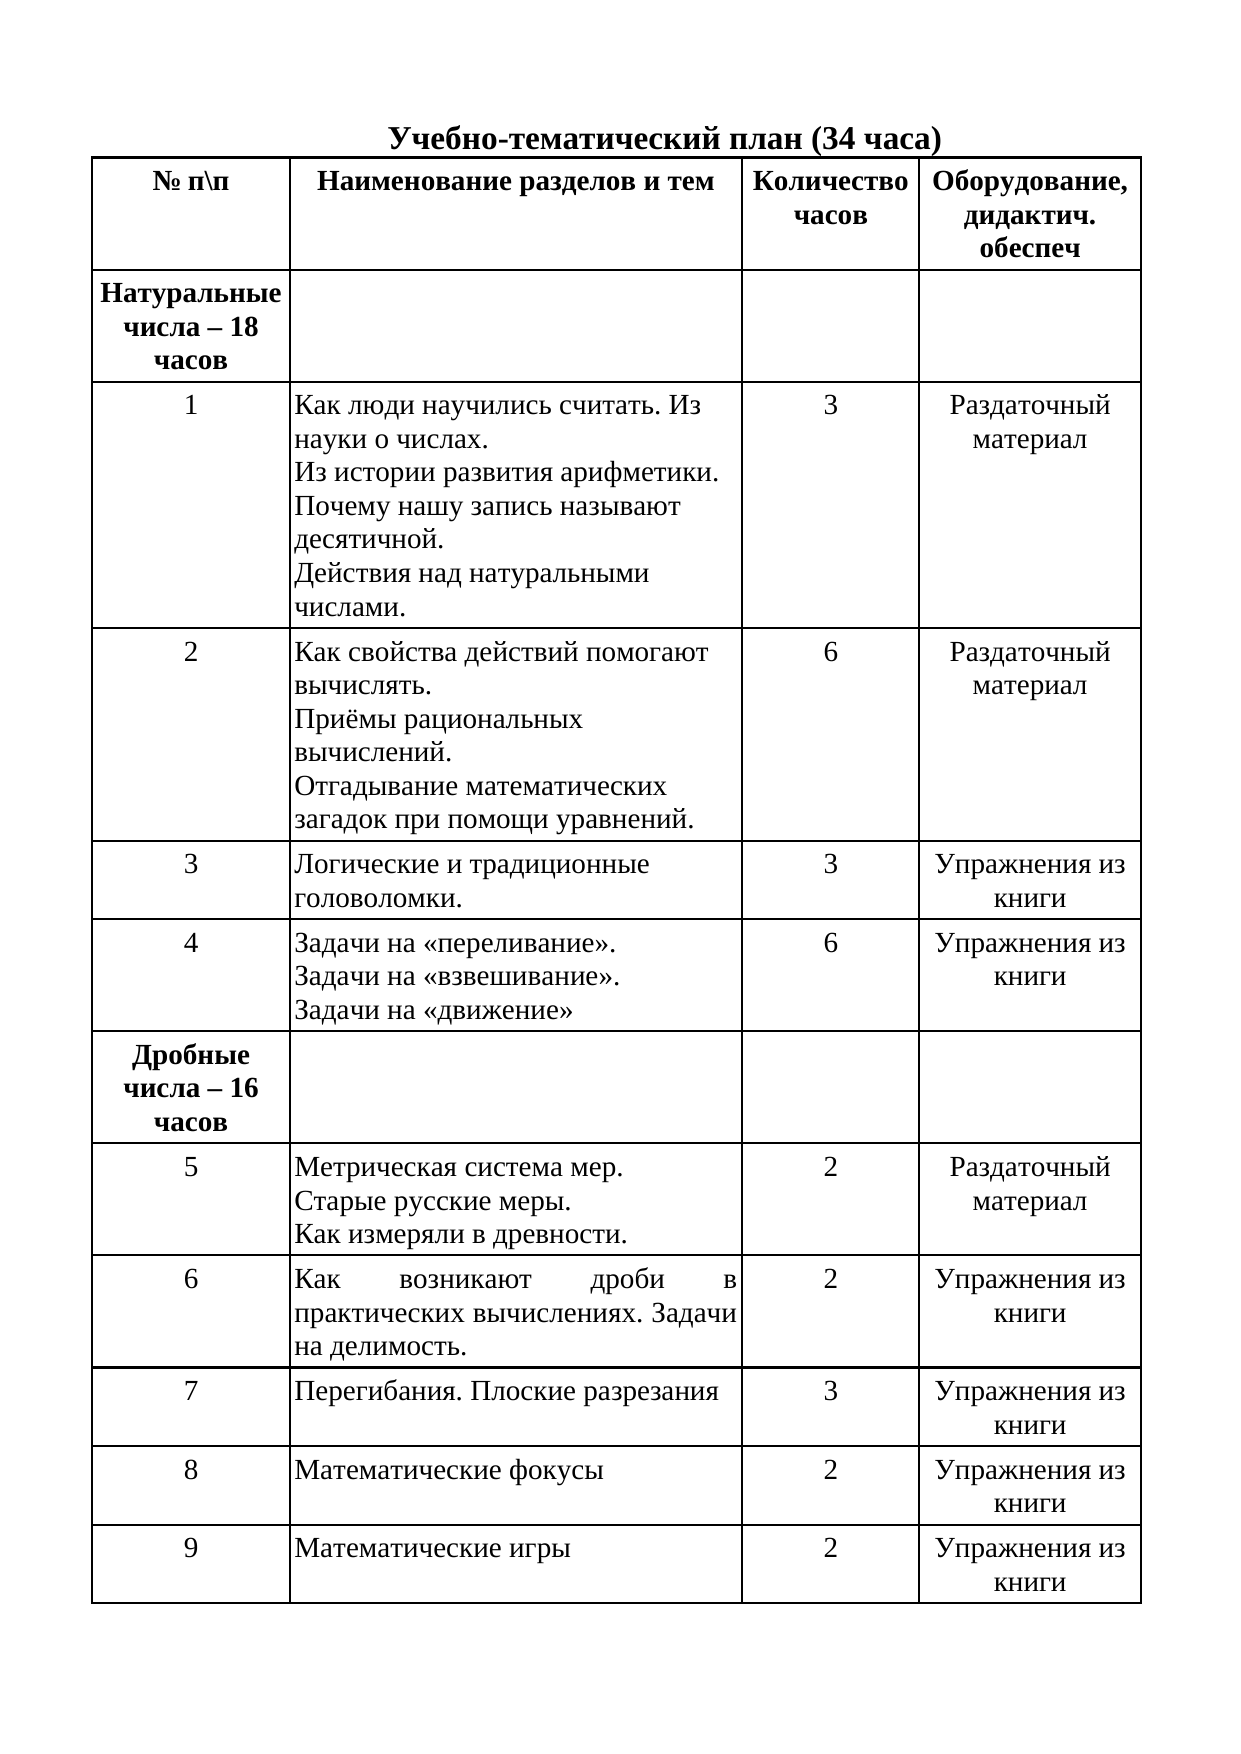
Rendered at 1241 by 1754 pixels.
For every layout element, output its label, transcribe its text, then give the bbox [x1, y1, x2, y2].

table_cell 2 [743, 1526, 918, 1602]
table_cell Как свойства действий помогают вычислять. Приёмы рациональных вычислений. Отгадывание математических загадок при помощи уравнений. [291, 629, 741, 839]
table_cell 6 [743, 920, 918, 1030]
table_header Оборудование, дидактич. обеспеч [920, 159, 1140, 268]
table_cell [291, 1032, 741, 1142]
table_cell [743, 1032, 918, 1142]
table_cell Дробные числа – 16 часов [93, 1032, 289, 1142]
table_cell 6 [743, 629, 918, 839]
table_cell Задачи на «переливание». Задачи на «взвешивание». Задачи на «движение» [291, 920, 741, 1030]
table_cell [291, 271, 741, 381]
table_cell Натуральные числа – 18 часов [93, 271, 289, 381]
table_cell Как возникают дроби в практических вычислениях. Задачи на делимость. [291, 1256, 741, 1366]
table_cell 8 [93, 1447, 289, 1523]
table_cell 3 [93, 842, 289, 918]
table_cell Логические и традиционные головоломки. [291, 842, 741, 918]
table_cell 2 [743, 1144, 918, 1254]
table_cell [743, 271, 918, 381]
table_cell [920, 271, 1140, 381]
table_cell 7 [93, 1369, 289, 1445]
table_cell Математические фокусы [291, 1447, 741, 1523]
table_cell 3 [743, 383, 918, 627]
table_cell Раздаточный материал [920, 629, 1140, 839]
table_cell 1 [93, 383, 289, 627]
table_cell Перегибания. Плоские разрезания [291, 1369, 741, 1445]
table_header Наименование разделов и тем [291, 159, 741, 268]
table_cell 4 [93, 920, 289, 1030]
table_cell 2 [743, 1256, 918, 1366]
table_header Количество часов [743, 159, 918, 268]
table_cell 2 [93, 629, 289, 839]
text Учебно-тематический план (34 часа) [177, 118, 1152, 156]
table_cell Раздаточный материал [920, 1144, 1140, 1254]
table_cell Упражнения из книги [920, 842, 1140, 918]
table_cell 5 [93, 1144, 289, 1254]
table_cell Раздаточный материал [920, 383, 1140, 627]
table_cell Метрическая система мер. Старые русские меры. Как измеряли в древности. [291, 1144, 741, 1254]
table_cell Упражнения из книги [920, 1526, 1140, 1602]
table_cell 6 [93, 1256, 289, 1366]
table_cell 9 [93, 1526, 289, 1602]
table_cell Упражнения из книги [920, 1256, 1140, 1366]
table_cell 3 [743, 1369, 918, 1445]
table_cell Упражнения из книги [920, 920, 1140, 1030]
table_header № п\п [93, 159, 289, 268]
table_cell Математические игры [291, 1526, 741, 1602]
table_cell 3 [743, 842, 918, 918]
table_cell 2 [743, 1447, 918, 1523]
table_cell [920, 1032, 1140, 1142]
table_cell Упражнения из книги [920, 1369, 1140, 1445]
table_cell Как люди научились считать. Из науки о числах. Из истории развития арифметики. Почему нашу запись называют десятичной. Действия над натуральными числами. [291, 383, 741, 627]
table_cell Упражнения из книги [920, 1447, 1140, 1523]
